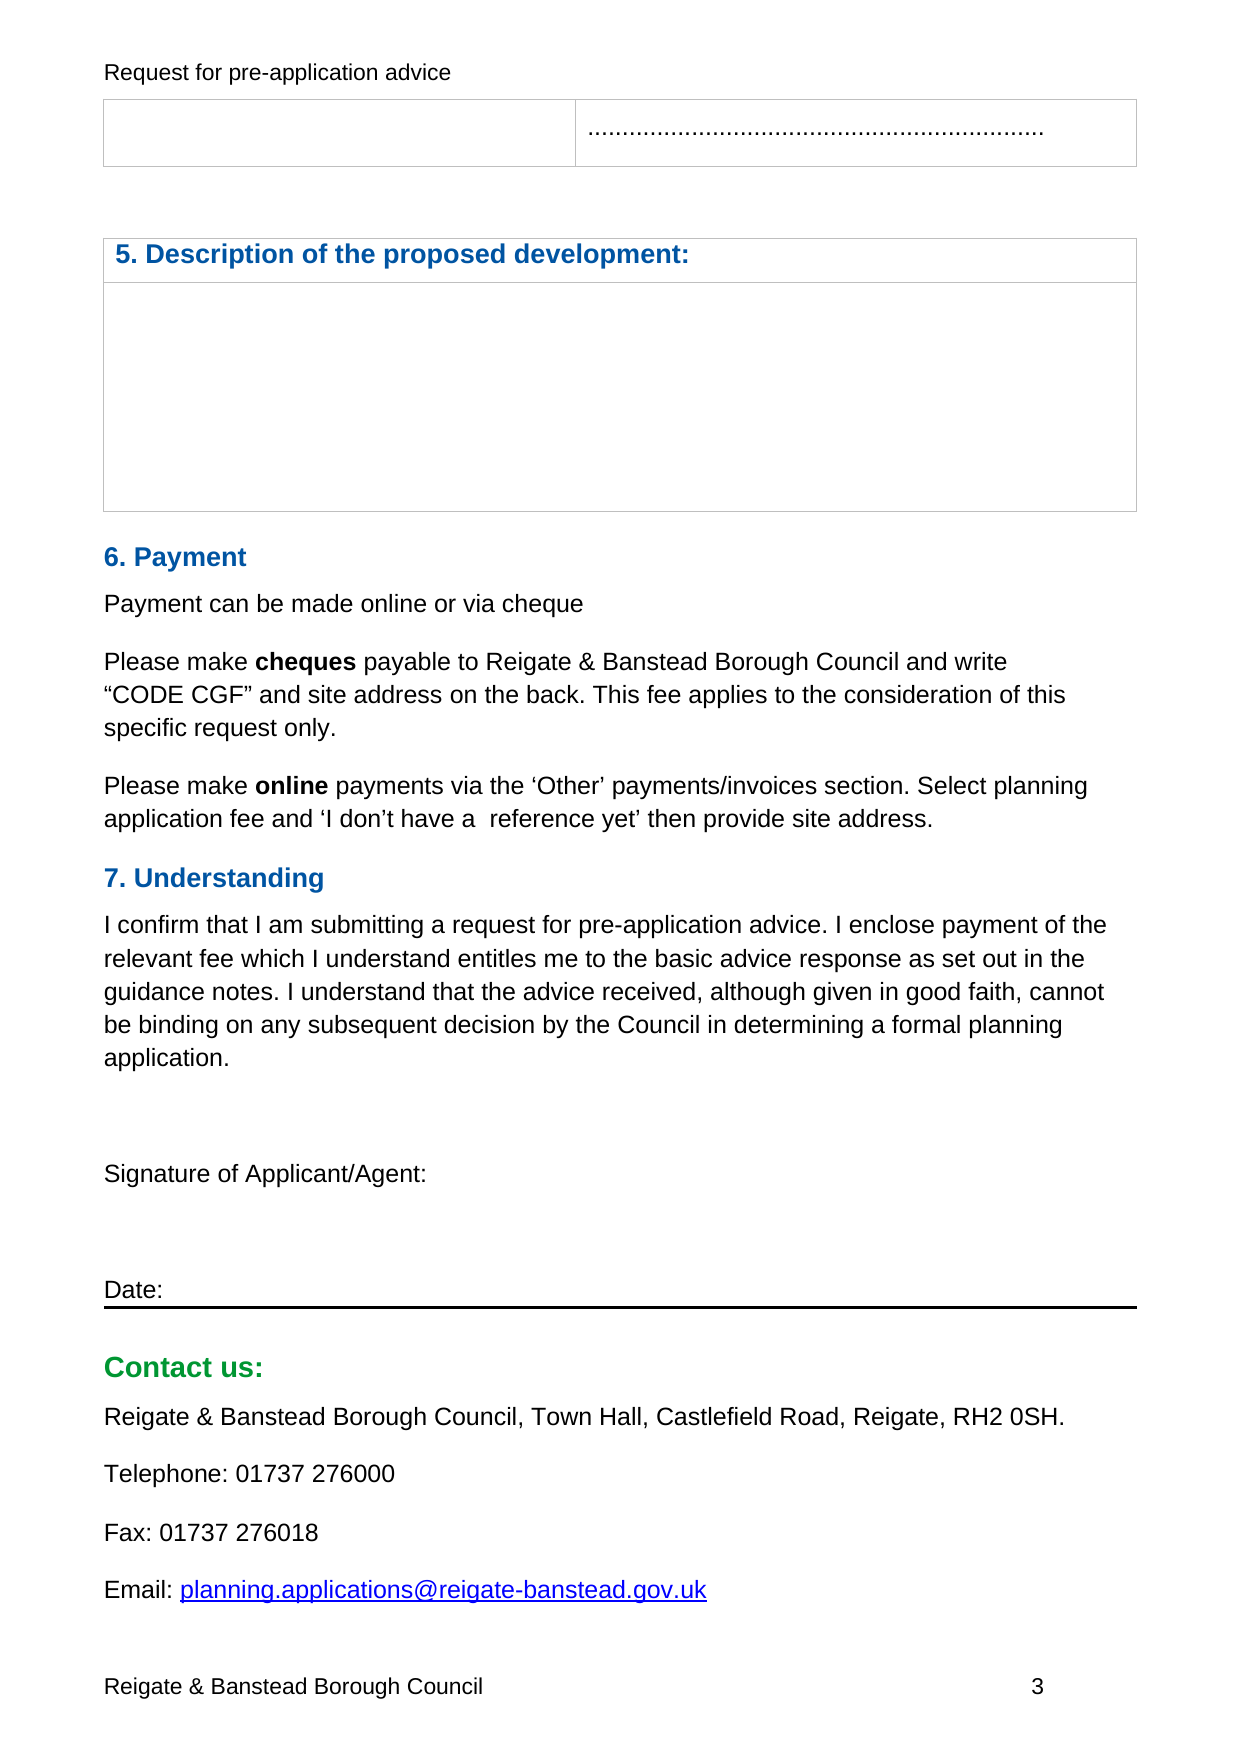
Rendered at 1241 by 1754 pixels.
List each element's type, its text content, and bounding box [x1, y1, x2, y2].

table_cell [576, 100, 1136, 166]
text Fax: 01737 276018 [103, 1517, 1137, 1546]
table_header 5. Description of the proposed development: [104, 239, 1136, 282]
text Email: planning.applications@reigate-banstead.gov.uk [103, 1576, 1137, 1604]
subtitle Contact us: [103, 1350, 1137, 1384]
text Reigate & Banstead Borough Council, Town Hall, Castlefield Road, Reigate, RH2 0SH. [103, 1401, 1137, 1430]
text Please make online payments via the ‘Other’ payments/invoices section. Select planning application fee and ‘I don’t have a reference yet’ then provide site address. [103, 771, 1137, 833]
text Signature of Applicant/Agent: [103, 1159, 1137, 1187]
subtitle 6. Payment [103, 541, 1137, 572]
text Payment can be made online or via cheque [103, 589, 1137, 618]
text Telephone: 01737 276000 [103, 1459, 1137, 1488]
text Date: [103, 1275, 1137, 1309]
text I confirm that I am submitting a request for pre-application advice. I enclose payment of the relevant fee which I understand entitles me to the basic advice response as set out in the guidance notes. I understand that the advice received, although given in good faith, cannot be binding on any subsequent decision by the Council in determining a formal planning application. [103, 911, 1137, 1071]
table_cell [104, 100, 575, 166]
table_cell [104, 283, 1136, 511]
subtitle 7. Understanding [103, 862, 1137, 893]
text Please make cheques payable to Reigate & Banstead Borough Council and write “CODE CGF” and site address on the back. This fee applies to the consideration of this specific request only. [103, 647, 1137, 742]
